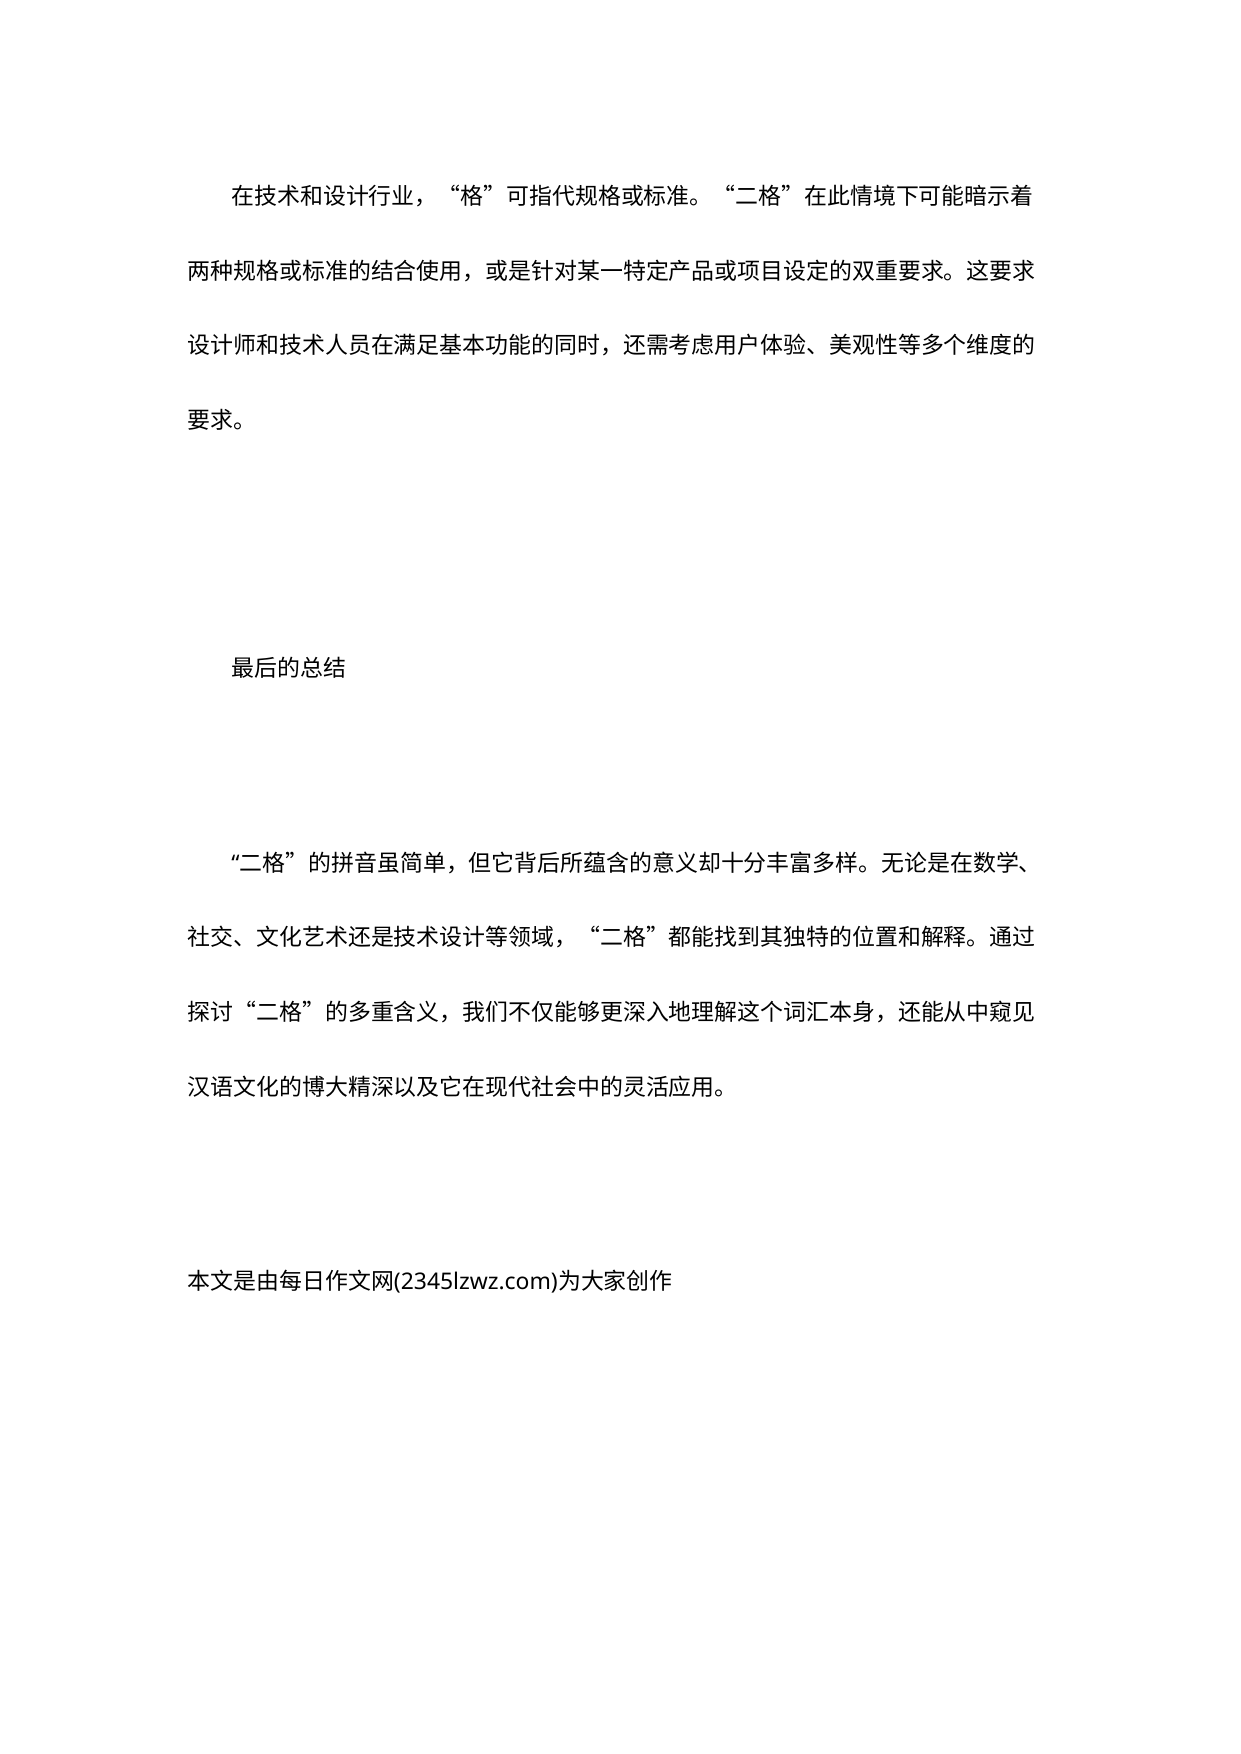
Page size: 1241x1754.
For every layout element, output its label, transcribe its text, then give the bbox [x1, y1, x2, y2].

text 最后的总结 [187, 634, 1053, 699]
text 在技术和设计行业，“格”可指代规格或标准。“二格”在此情境下可能暗示着两种规格或标准的结合使用，或是针对某一特定产品或项目设定的双重要求。这要求设计师和技术人员在满足基本功能的同时，还需考虑用户体验、美观性等多个维度的要求。 [187, 162, 1053, 451]
text “二格”的拼音虽简单，但它背后所蕴含的意义却十分丰富多样。无论是在数学、社交、文化艺术还是技术设计等领域，“二格”都能找到其独特的位置和解释。通过探讨“二格”的多重含义，我们不仅能够更深入地理解这个词汇本身，还能从中窥见汉语文化的博大精深以及它在现代社会中的灵活应用。 [187, 828, 1053, 1118]
text 本文是由每日作文网(2345lzwz.com)为大家创作 [187, 1247, 1053, 1312]
